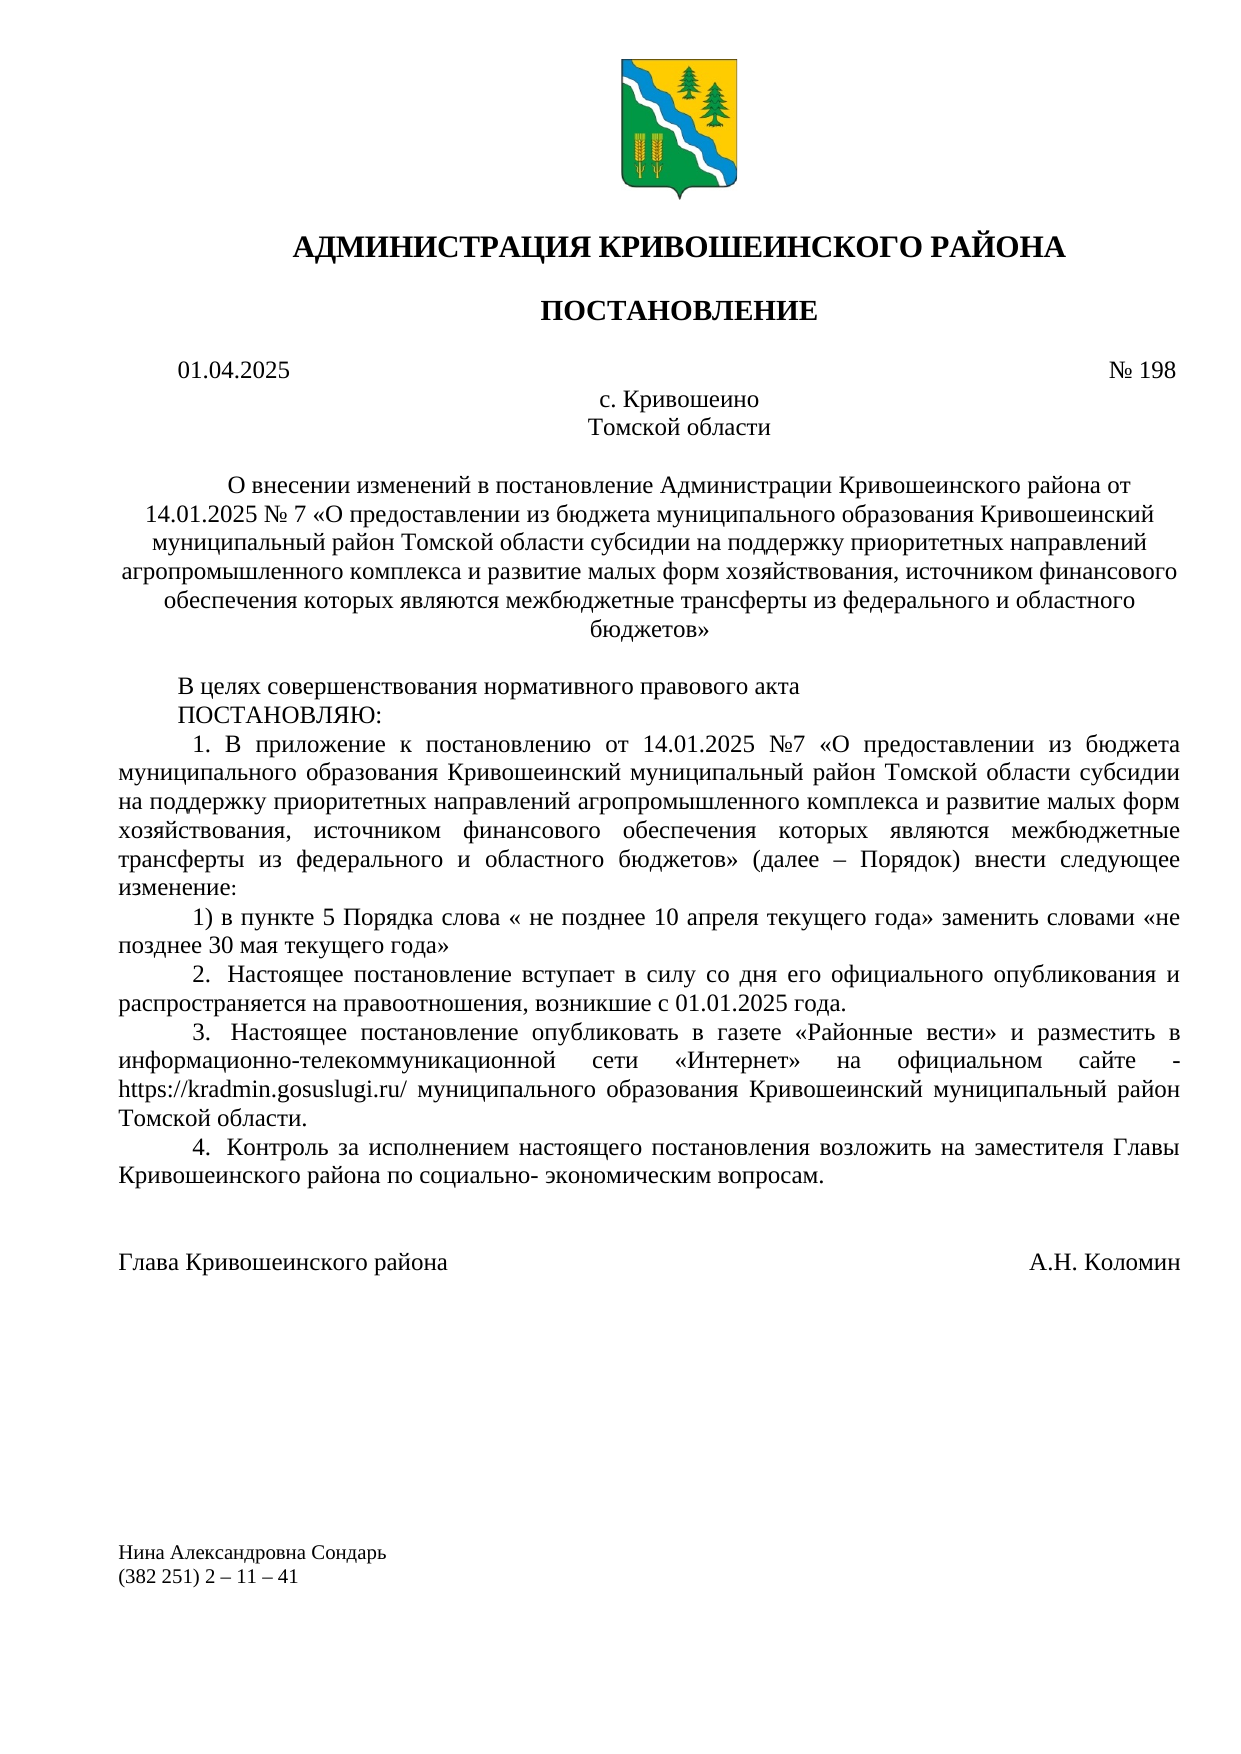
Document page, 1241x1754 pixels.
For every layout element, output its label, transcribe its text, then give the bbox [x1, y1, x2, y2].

text 3. Настоящее постановление опубликовать в газете «Районные вести» и разместить в информационно-телекоммуникационной сети «Интернет» на официальном сайте - https://kradmin.gosuslugi.ru/ муниципального образования Кривошеинский муниципальный район Томской области. [118, 1017, 1181, 1132]
text ПОСТАНОВЛЕНИЕ [118, 293, 1181, 326]
text АДМИНИСТРАЦИЯ КРИВОШЕИНСКОГО РАЙОНА [118, 228, 1181, 264]
text Глава Кривошеинского района А.Н. Коломин [118, 1247, 1181, 1275]
text В целях совершенствования нормативного правового акта [118, 671, 1181, 700]
text 01.04.2025 № 198 [118, 355, 1181, 384]
text 1) в пункте 5 Порядка слова « не позднее 10 апреля текущего года» заменить словами «не позднее 30 мая текущего года» [118, 902, 1181, 959]
text 4. Контроль за исполнением настоящего постановления возложить на заместителя Главы Кривошеинского района по социально- экономическим вопросам. [118, 1132, 1181, 1189]
text Томской области [118, 412, 1181, 441]
text 1. В приложение к постановлению от 14.01.2025 №7 «О предоставлении из бюджета муниципального образования Кривошеинский муниципальный район Томской области субсидии на поддержку приоритетных направлений агропромышленного комплекса и развитие малых форм хозяйствования, источником финансового обеспечения которых являются межбюджетные трансферты из федерального и областного бюджетов» (далее – Порядок) внести следующее изменение: [118, 729, 1181, 902]
text 2. Настоящее постановление вступает в силу со дня его официального опубликования и распространяется на правоотношения, возникшие с 01.01.2025 года. [118, 959, 1181, 1017]
picture [621, 59, 738, 200]
text с. Кривошеино [118, 384, 1181, 412]
text Нина Александровна Сондарь [118, 1540, 1181, 1564]
text О внесении изменений в постановление Администрации Кривошеинского района от 14.01.2025 № 7 «О предоставлении из бюджета муниципального образования Кривошеинский муниципальный район Томской области субсидии на поддержку приоритетных направлений агропромышленного комплекса и развитие малых форм хозяйствования, источником финансового обеспечения которых являются межбюджетные трансферты из федерального и областного бюджетов» [118, 470, 1181, 642]
text (382 251) 2 – 11 – 41 [118, 1564, 1181, 1588]
text ПОСТАНОВЛЯЮ: [118, 700, 1181, 729]
